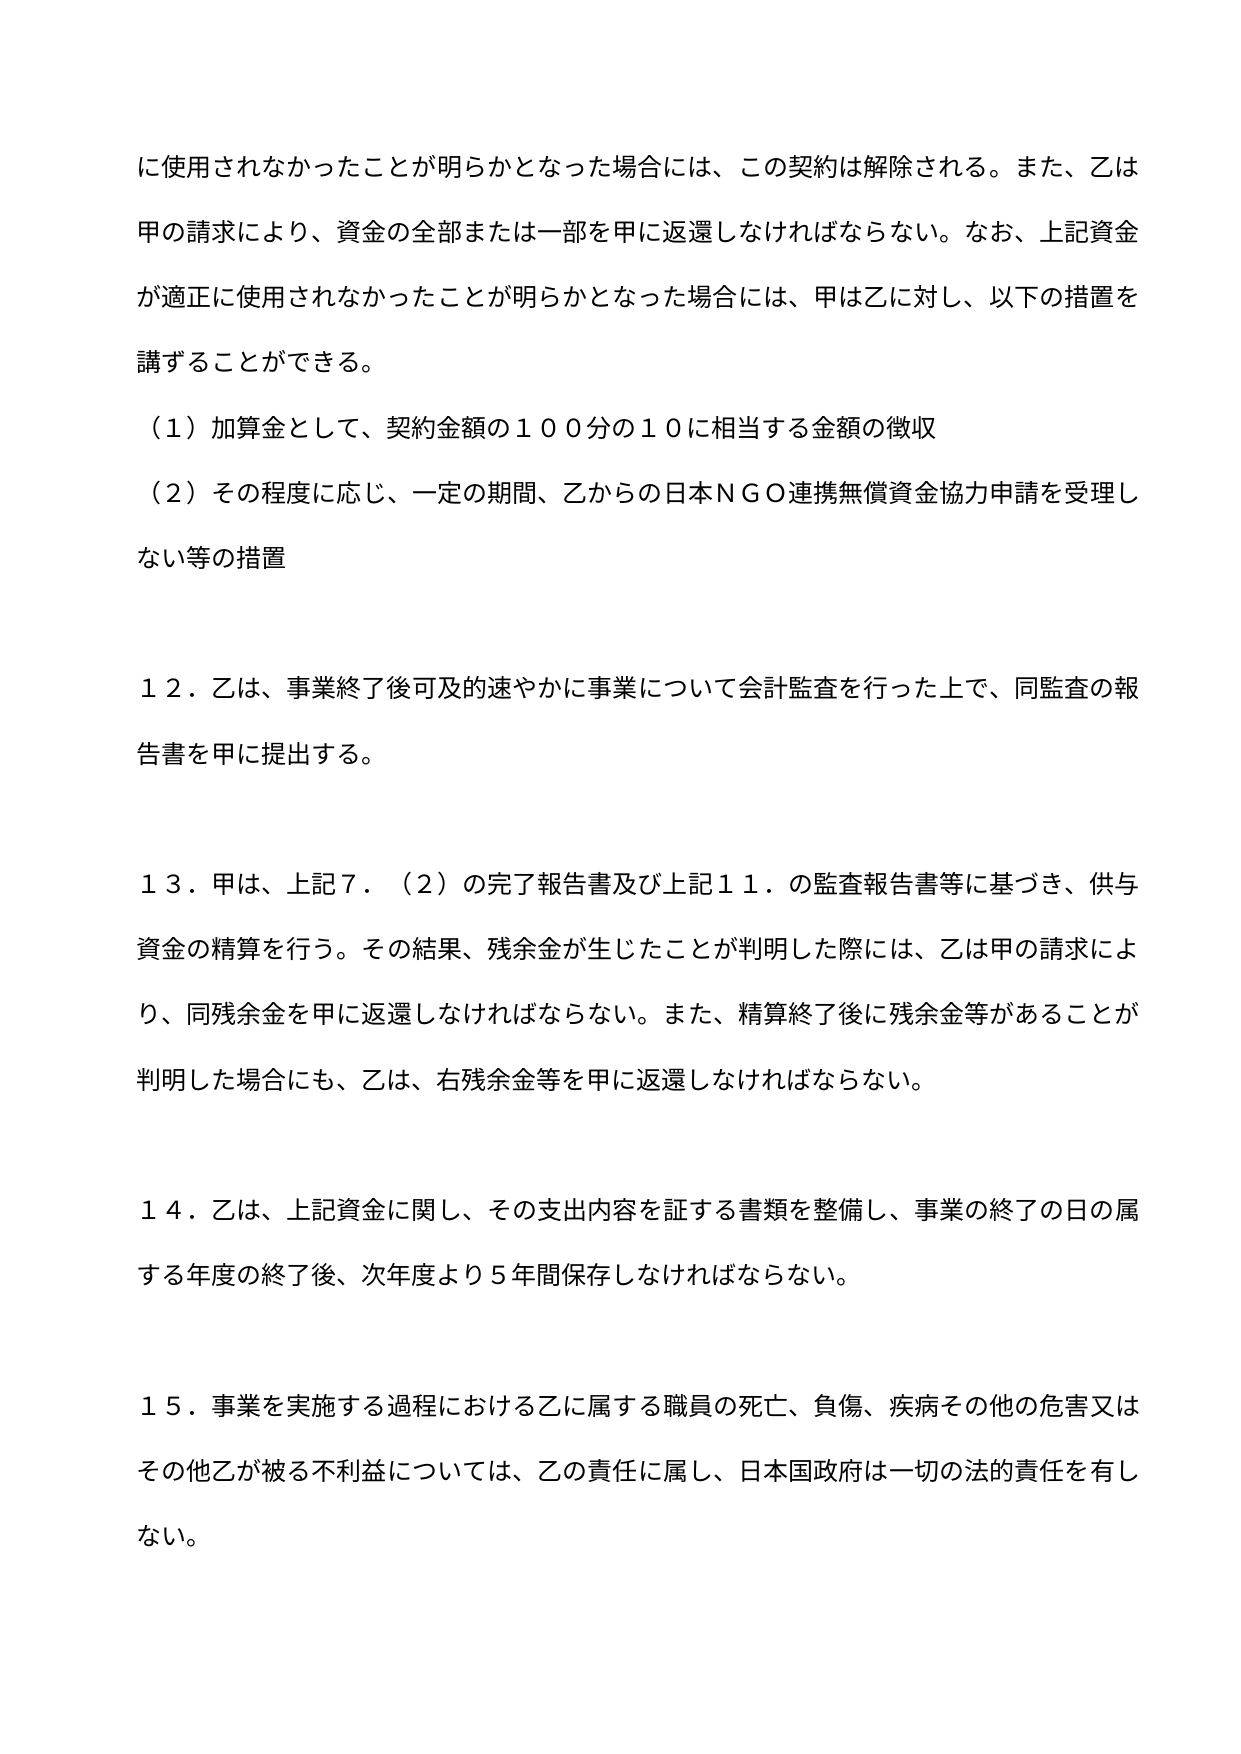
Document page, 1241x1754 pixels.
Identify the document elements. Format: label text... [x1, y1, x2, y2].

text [136, 133, 1140, 394]
text １２．乙は、事業終了後可及的速やかに事業について会計監査を行った上で、同監査の報告書を甲に提出する。 [136, 654, 1140, 785]
text （２）その程度に応じ、一定の期間、乙からの日本ＮＧＯ連携無償資金協力申請を受理しない等の措置 [136, 459, 1140, 589]
text （１）加算金として、契約金額の１００分の１０に相当する金額の徴収 [136, 394, 1140, 459]
text １４．乙は、上記資金に関し、その支出内容を証する書類を整備し、事業の終了の日の属する年度の終了後、次年度より５年間保存しなければならない。 [136, 1176, 1140, 1307]
text １３．甲は、上記７．（２）の完了報告書及び上記１１．の監査報告書等に基づき、供与資金の精算を行う。その結果、残余金が生じたことが判明した際には、乙は甲の請求により、同残余金を甲に返還しなければならない。また、精算終了後に残余金等があることが判明した場合にも、乙は、右残余金等を甲に返還しなければならない。 [136, 850, 1140, 1111]
text １５．事業を実施する過程における乙に属する職員の死亡、負傷、疾病その他の危害又はその他乙が被る不利益については、乙の責任に属し、日本国政府は一切の法的責任を有しない。 [136, 1372, 1140, 1567]
